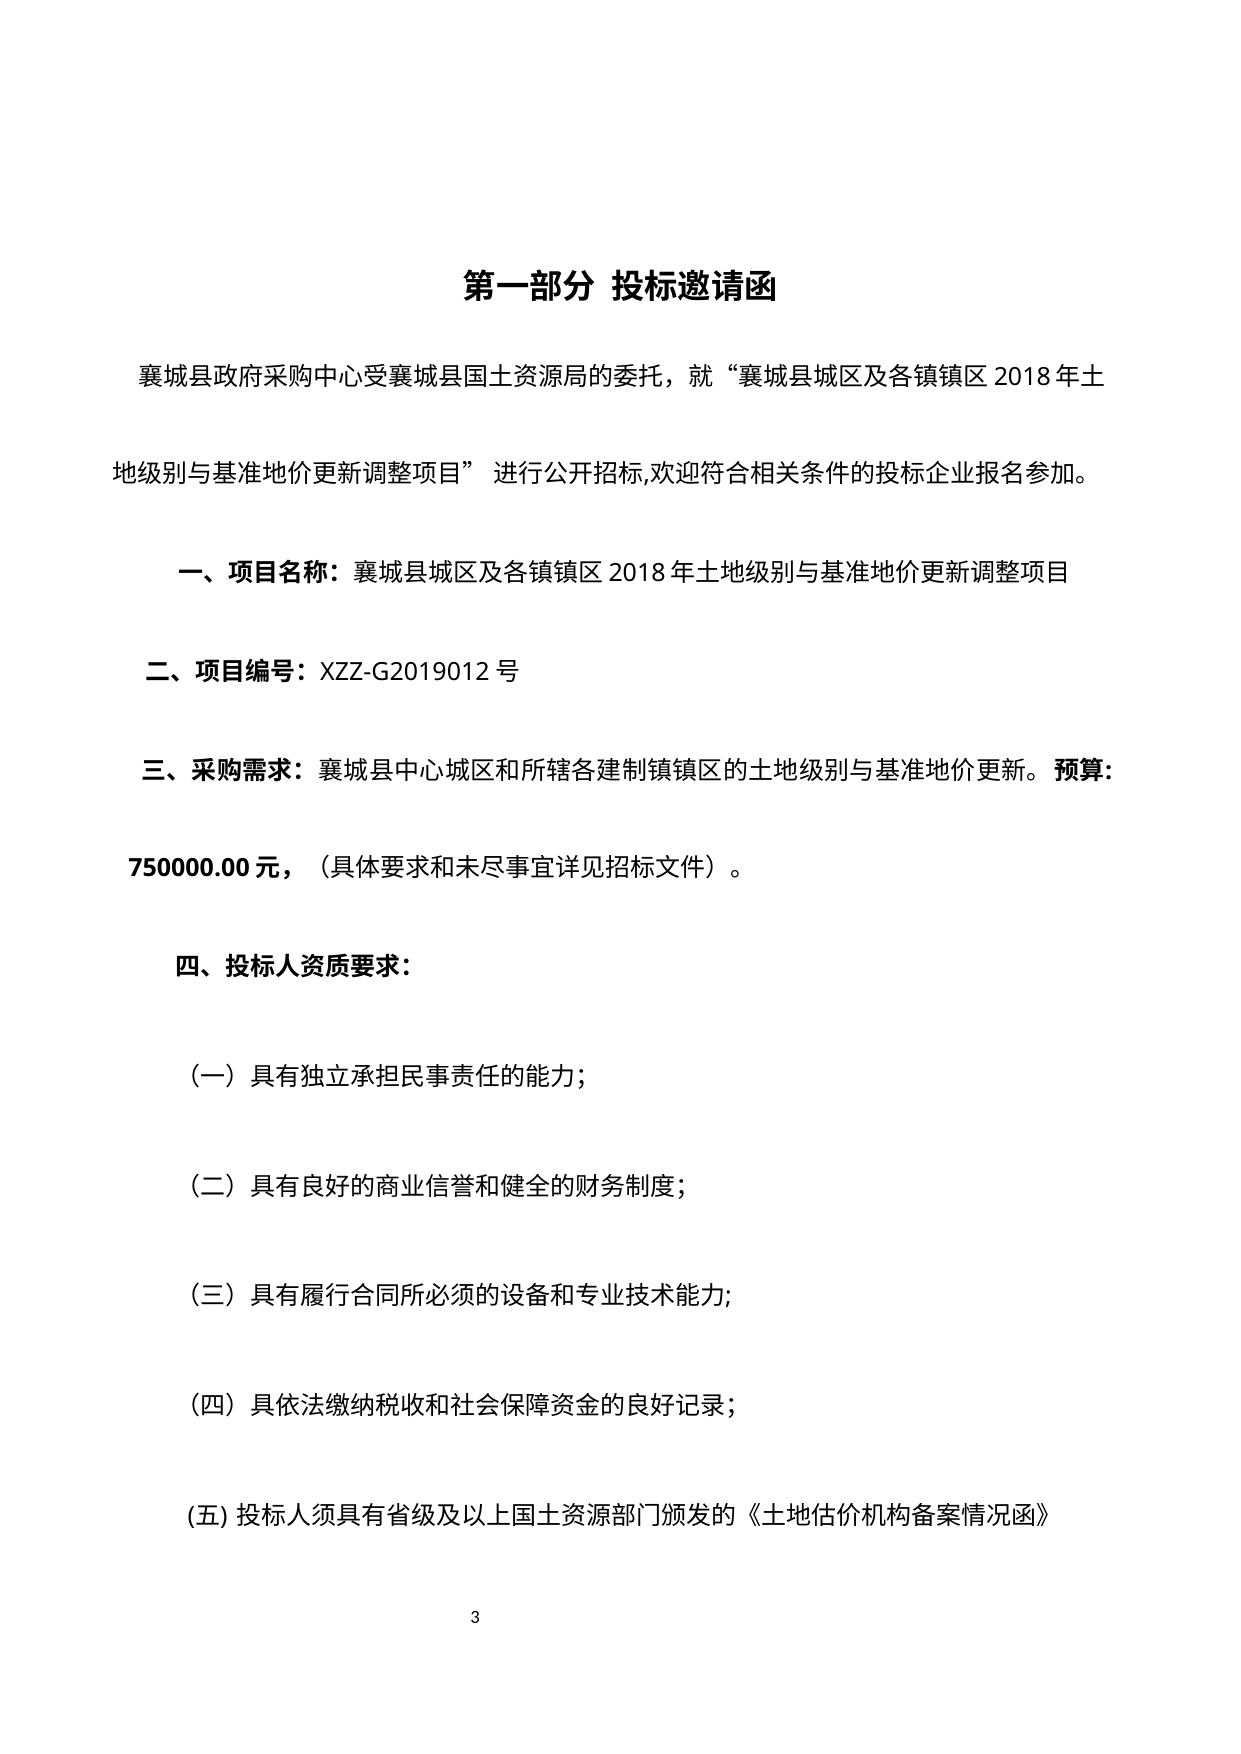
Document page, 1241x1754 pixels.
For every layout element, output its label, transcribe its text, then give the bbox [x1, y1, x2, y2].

text 二、项目编号：XZZ-G2019012号 [112, 637, 1112, 702]
text 襄城县政府采购中心受襄城县国土资源局的委托，就“襄城县城区及各镇镇区2018年土地级别与基准地价更新调整项目” 进行公开招标,欢迎符合相关条件的投标企业报名参加。 [112, 342, 1112, 504]
text （四）具依法缴纳税收和社会保障资金的良好记录； [112, 1371, 1112, 1436]
text （二）具有良好的商业信誉和健全的财务制度； [112, 1152, 1112, 1217]
text (五) 投标人须具有省级及以上国土资源部门颁发的《土地估价机构备案情况函》 [112, 1481, 1112, 1546]
text （一）具有独立承担民事责任的能力； [112, 1042, 1112, 1107]
text 四、投标人资质要求： [112, 932, 1112, 997]
text 第一部分 投标邀请函 [112, 252, 1128, 317]
text 三、采购需求：襄城县中心城区和所辖各建制镇镇区的土地级别与基准地价更新。预算: 750000.00元，（具体要求和未尽事宜详见招标文件）。 [128, 736, 1112, 898]
text 一、项目名称：襄城县城区及各镇镇区2018年土地级别与基准地价更新调整项目 [178, 538, 1112, 603]
text （三）具有履行合同所必须的设备和专业技术能力; [112, 1261, 1112, 1326]
